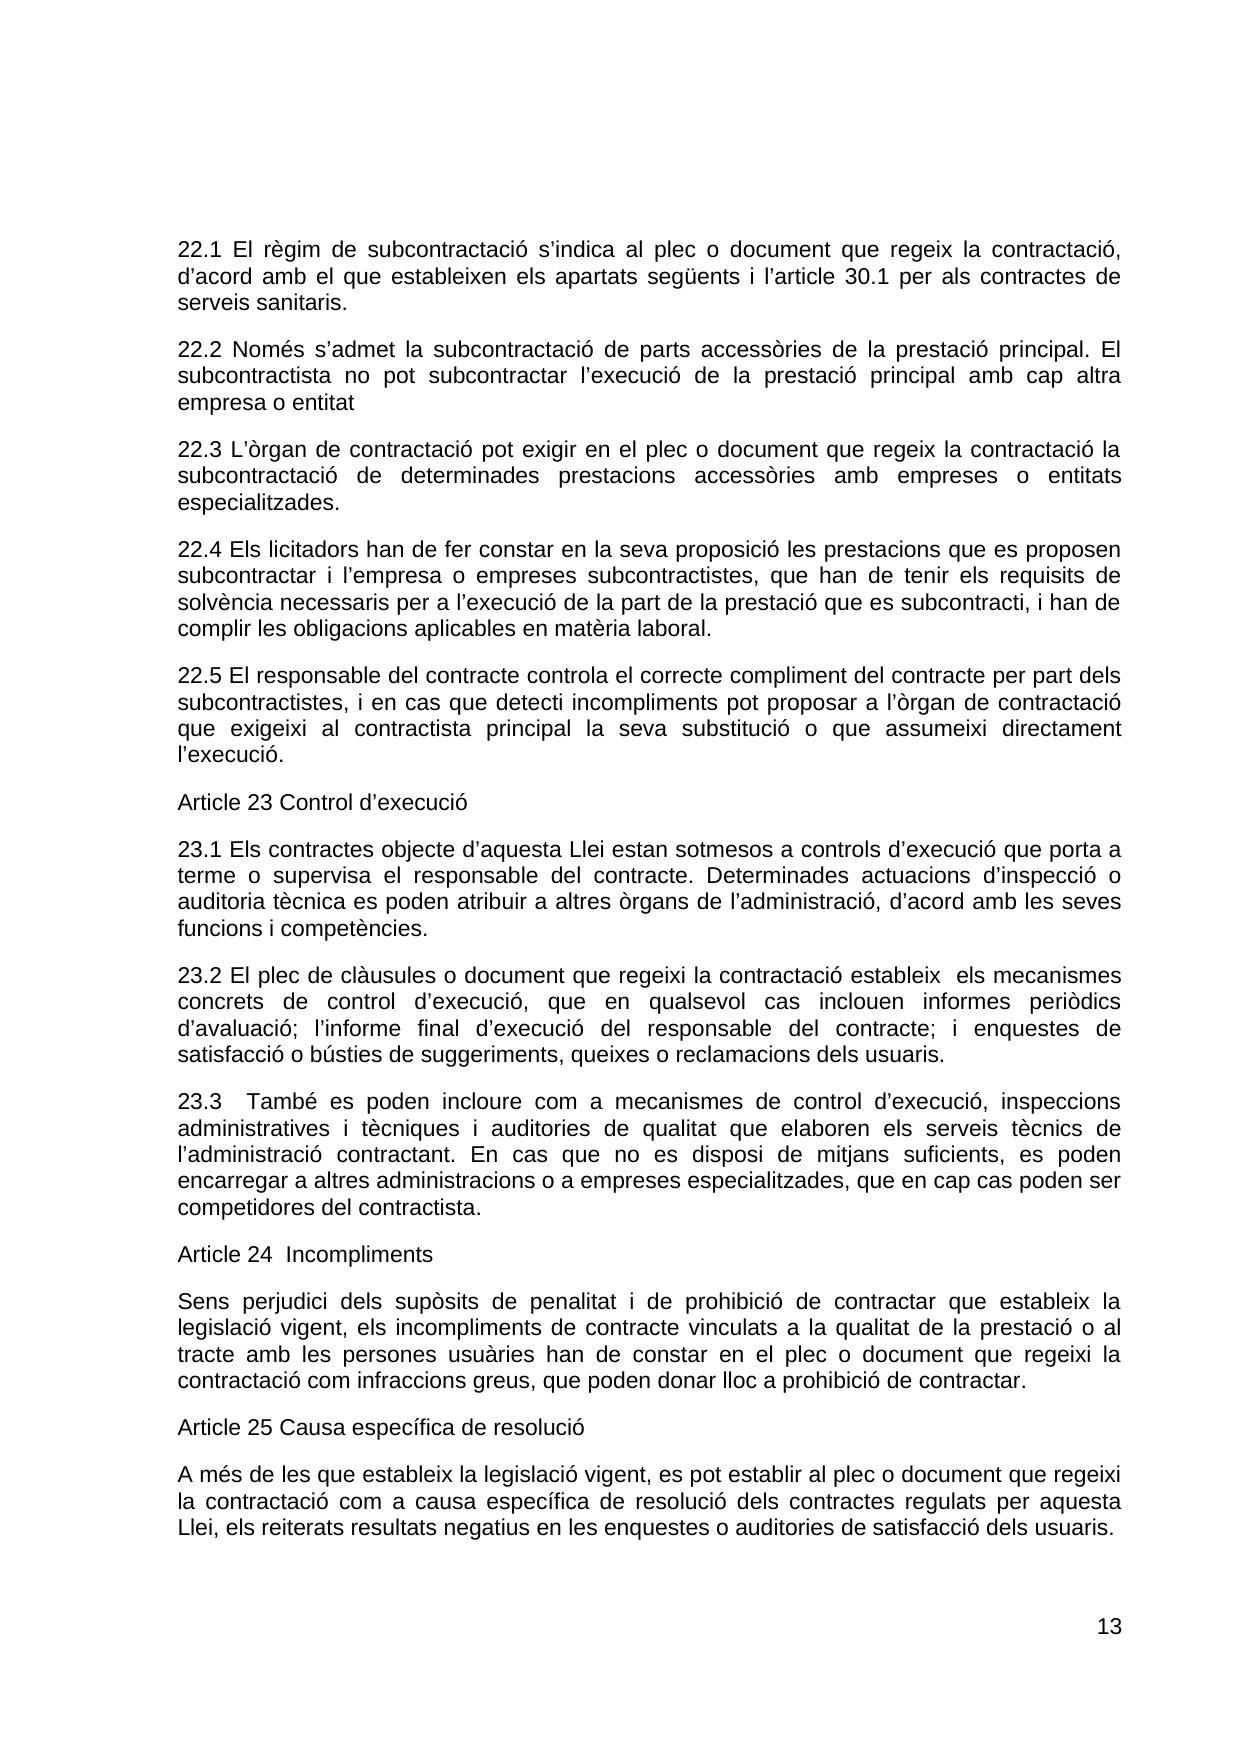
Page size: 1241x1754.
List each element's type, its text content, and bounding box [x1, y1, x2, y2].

text 22.5 El responsable del contracte controla el correcte compliment del contracte per part dels subcontractistes, i en cas que detecti incompliments pot proposar a l’òrgan de contractació que exigeixi al contractista principal la seva substitució o que assumeixi directament l’execució. [177, 662, 1122, 768]
text Article 24 Incompliments [177, 1241, 1122, 1267]
text 22.3 L’òrgan de contractació pot exigir en el plec o document que regeix la contractació la subcontractació de determinades prestacions accessòries amb empreses o entitats especialitzades. [177, 436, 1122, 515]
text 23.1 Els contractes objecte d’aquesta Llei estan sotmesos a controls d’execució que porta a terme o supervisa el responsable del contracte. Determinades actuacions d’inspecció o auditoria tècnica es poden atribuir a altres òrgans de l’administració, d’acord amb les seves funcions i competències. [177, 836, 1122, 941]
text 22.1 El règim de subcontractació s’indica al plec o document que regeix la contractació, d’acord amb el que estableixen els apartats següents i l’article 30.1 per als contractes de serveis sanitaris. [177, 236, 1122, 315]
text 23.3 També es poden incloure com a mecanismes de control d’execució, inspeccions administratives i tècniques i auditories de qualitat que elaboren els serveis tècnics de l’administració contractant. En cas que no es disposi de mitjans suficients, es poden encarregar a altres administracions o a empreses especialitzades, que en cap cas poden ser competidores del contractista. [177, 1088, 1122, 1220]
text 22.2 Només s’admet la subcontractació de parts accessòries de la prestació principal. El subcontractista no pot subcontractar l’execució de la prestació principal amb cap altra empresa o entitat [177, 336, 1122, 415]
text 22.4 Els licitadors han de fer constar en la seva proposició les prestacions que es proposen subcontractar i l’empresa o empreses subcontractistes, que han de tenir els requisits de solvència necessaris per a l’execució de la part de la prestació que es subcontracti, i han de complir les obligacions aplicables en matèria laboral. [177, 536, 1122, 641]
text Sens perjudici dels supòsits de penalitat i de prohibició de contractar que estableix la legislació vigent, els incompliments de contracte vinculats a la qualitat de la prestació o al tracte amb les persones usuàries han de constar en el plec o document que regeixi la contractació com infraccions greus, que poden donar lloc a prohibició de contractar. [177, 1288, 1122, 1393]
text Article 23 Control d’execució [177, 788, 1122, 815]
text Article 25 Causa específica de resolució [177, 1414, 1122, 1441]
text 23.2 El plec de clàusules o document que regeixi la contractació estableix els mecanismes concrets de control d’execució, que en qualsevol cas inclouen informes periòdics d’avaluació; l’informe final d’execució del responsable del contracte; i enquestes de satisfacció o bústies de suggeriments, queixes o reclamacions dels usuaris. [177, 962, 1122, 1067]
text A més de les que estableix la legislació vigent, es pot establir al plec o document que regeixi la contractació com a causa específica de resolució dels contractes regulats per aquesta Llei, els reiterats resultats negatius en les enquestes o auditories de satisfacció dels usuaris. [177, 1461, 1122, 1540]
